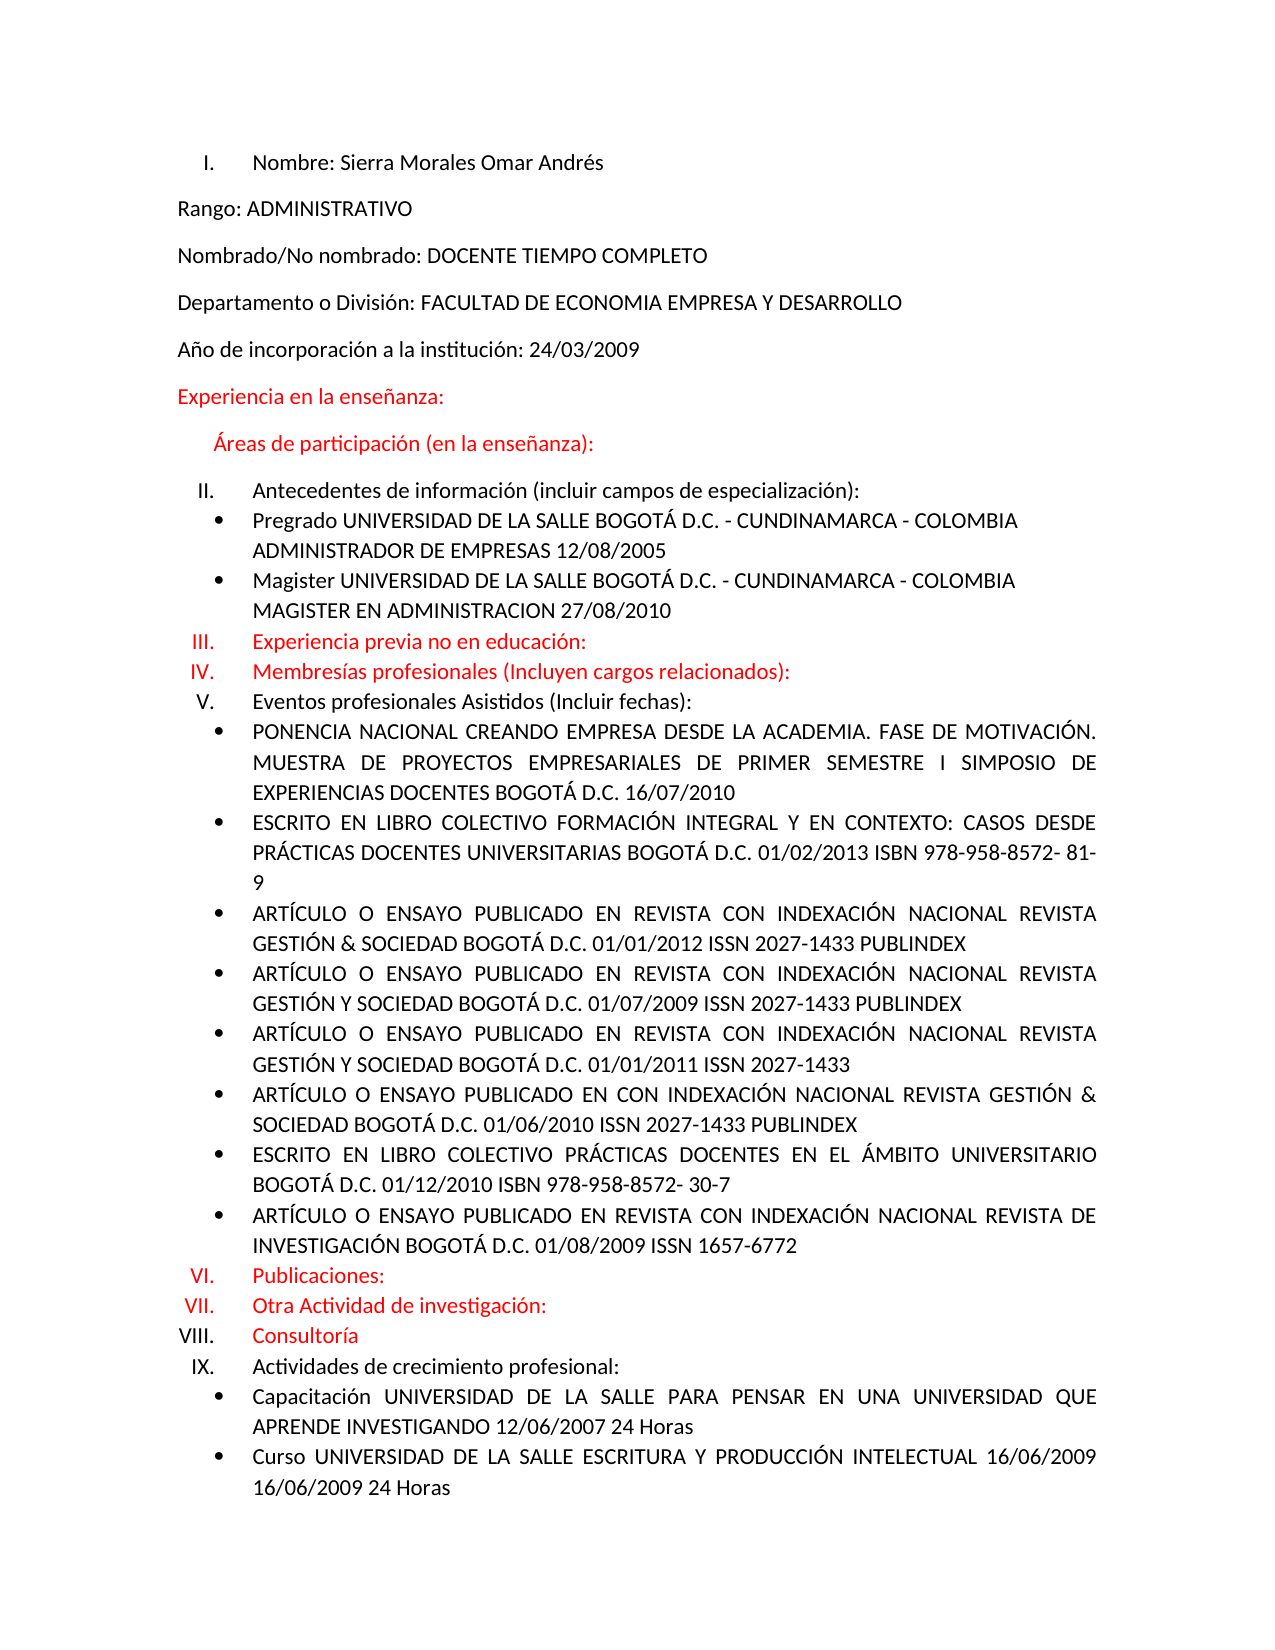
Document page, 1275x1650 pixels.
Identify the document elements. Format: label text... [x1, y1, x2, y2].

text Nombrado/No nombrado: DOCENTE TIEMPO COMPLETO [177, 241, 1098, 269]
list ARTÍCULO O ENSAYO PUBLICADO EN CON INDEXACIÓN NACIONAL REVISTA GESTIÓN & SOCIEDAD BOGOTÁ D.C. 01/06/2010 ISSN 2027-1433 PUBLINDEX [215, 1080, 1098, 1138]
text Año de incorporación a la institución: 24/03/2009 [177, 335, 1098, 363]
list ARTÍCULO O ENSAYO PUBLICADO EN REVISTA CON INDEXACIÓN NACIONAL REVISTA GESTIÓN & SOCIEDAD BOGOTÁ D.C. 01/01/2012 ISSN 2027-1433 PUBLINDEX [215, 899, 1098, 957]
list Otra Actividad de investigación: [215, 1291, 1098, 1319]
list ESCRITO EN LIBRO COLECTIVO PRÁCTICAS DOCENTES EN EL ÁMBITO UNIVERSITARIO BOGOTÁ D.C. 01/12/2010 ISBN 978-958-8572- 30-7 [215, 1140, 1098, 1198]
list Nombre: Sierra Morales Omar Andrés [215, 148, 1098, 176]
list Magister UNIVERSIDAD DE LA SALLE BOGOTÁ D.C. - CUNDINAMARCA - COLOMBIA [215, 566, 1098, 594]
text Rango: ADMINISTRATIVO [177, 194, 1098, 222]
list Antecedentes de información (incluir campos de especialización): [215, 476, 1098, 504]
list ARTÍCULO O ENSAYO PUBLICADO EN REVISTA CON INDEXACIÓN NACIONAL REVISTA GESTIÓN Y SOCIEDAD BOGOTÁ D.C. 01/01/2011 ISSN 2027-1433 [215, 1019, 1098, 1078]
list Actividades de crecimiento profesional: [215, 1352, 1098, 1380]
list Publicaciones: [215, 1261, 1098, 1289]
list Consultoría [215, 1322, 1098, 1349]
list MAGISTER EN ADMINISTRACION 27/08/2010 [252, 597, 1098, 624]
list ADMINISTRADOR DE EMPRESAS 12/08/2005 [252, 536, 1098, 564]
list ARTÍCULO O ENSAYO PUBLICADO EN REVISTA CON INDEXACIÓN NACIONAL REVISTA GESTIÓN Y SOCIEDAD BOGOTÁ D.C. 01/07/2009 ISSN 2027-1433 PUBLINDEX [215, 959, 1098, 1017]
list Membresías profesionales (Incluyen cargos relacionados): [215, 657, 1098, 685]
list Eventos profesionales Asistidos (Incluir fechas): [215, 687, 1098, 715]
list Pregrado UNIVERSIDAD DE LA SALLE BOGOTÁ D.C. - CUNDINAMARCA - COLOMBIA [215, 506, 1098, 534]
list Experiencia previa no en educación: [215, 627, 1098, 655]
list Curso UNIVERSIDAD DE LA SALLE ESCRITURA Y PRODUCCIÓN INTELECTUAL 16/06/2009 16/06/2009 24 Horas [215, 1442, 1098, 1501]
list ESCRITO EN LIBRO COLECTIVO FORMACIÓN INTEGRAL Y EN CONTEXTO: CASOS DESDE PRÁCTICAS DOCENTES UNIVERSITARIAS BOGOTÁ D.C. 01/02/2013 ISBN 978-958-8572- 81-9 [215, 808, 1098, 896]
list ARTÍCULO O ENSAYO PUBLICADO EN REVISTA CON INDEXACIÓN NACIONAL REVISTA DE INVESTIGACIÓN BOGOTÁ D.C. 01/08/2009 ISSN 1657-6772 [215, 1201, 1098, 1259]
text Áreas de participación (en la enseñanza): [177, 429, 1098, 457]
list PONENCIA NACIONAL CREANDO EMPRESA DESDE LA ACADEMIA. FASE DE MOTIVACIÓN. MUESTRA DE PROYECTOS EMPRESARIALES DE PRIMER SEMESTRE I SIMPOSIO DE EXPERIENCIAS DOCENTES BOGOTÁ D.C. 16/07/2010 [215, 717, 1098, 806]
text Experiencia en la enseñanza: [177, 382, 1098, 410]
text Departamento o División: FACULTAD DE ECONOMIA EMPRESA Y DESARROLLO [177, 288, 1098, 316]
list Capacitación UNIVERSIDAD DE LA SALLE PARA PENSAR EN UNA UNIVERSIDAD QUE APRENDE INVESTIGANDO 12/06/2007 24 Horas [215, 1382, 1098, 1440]
